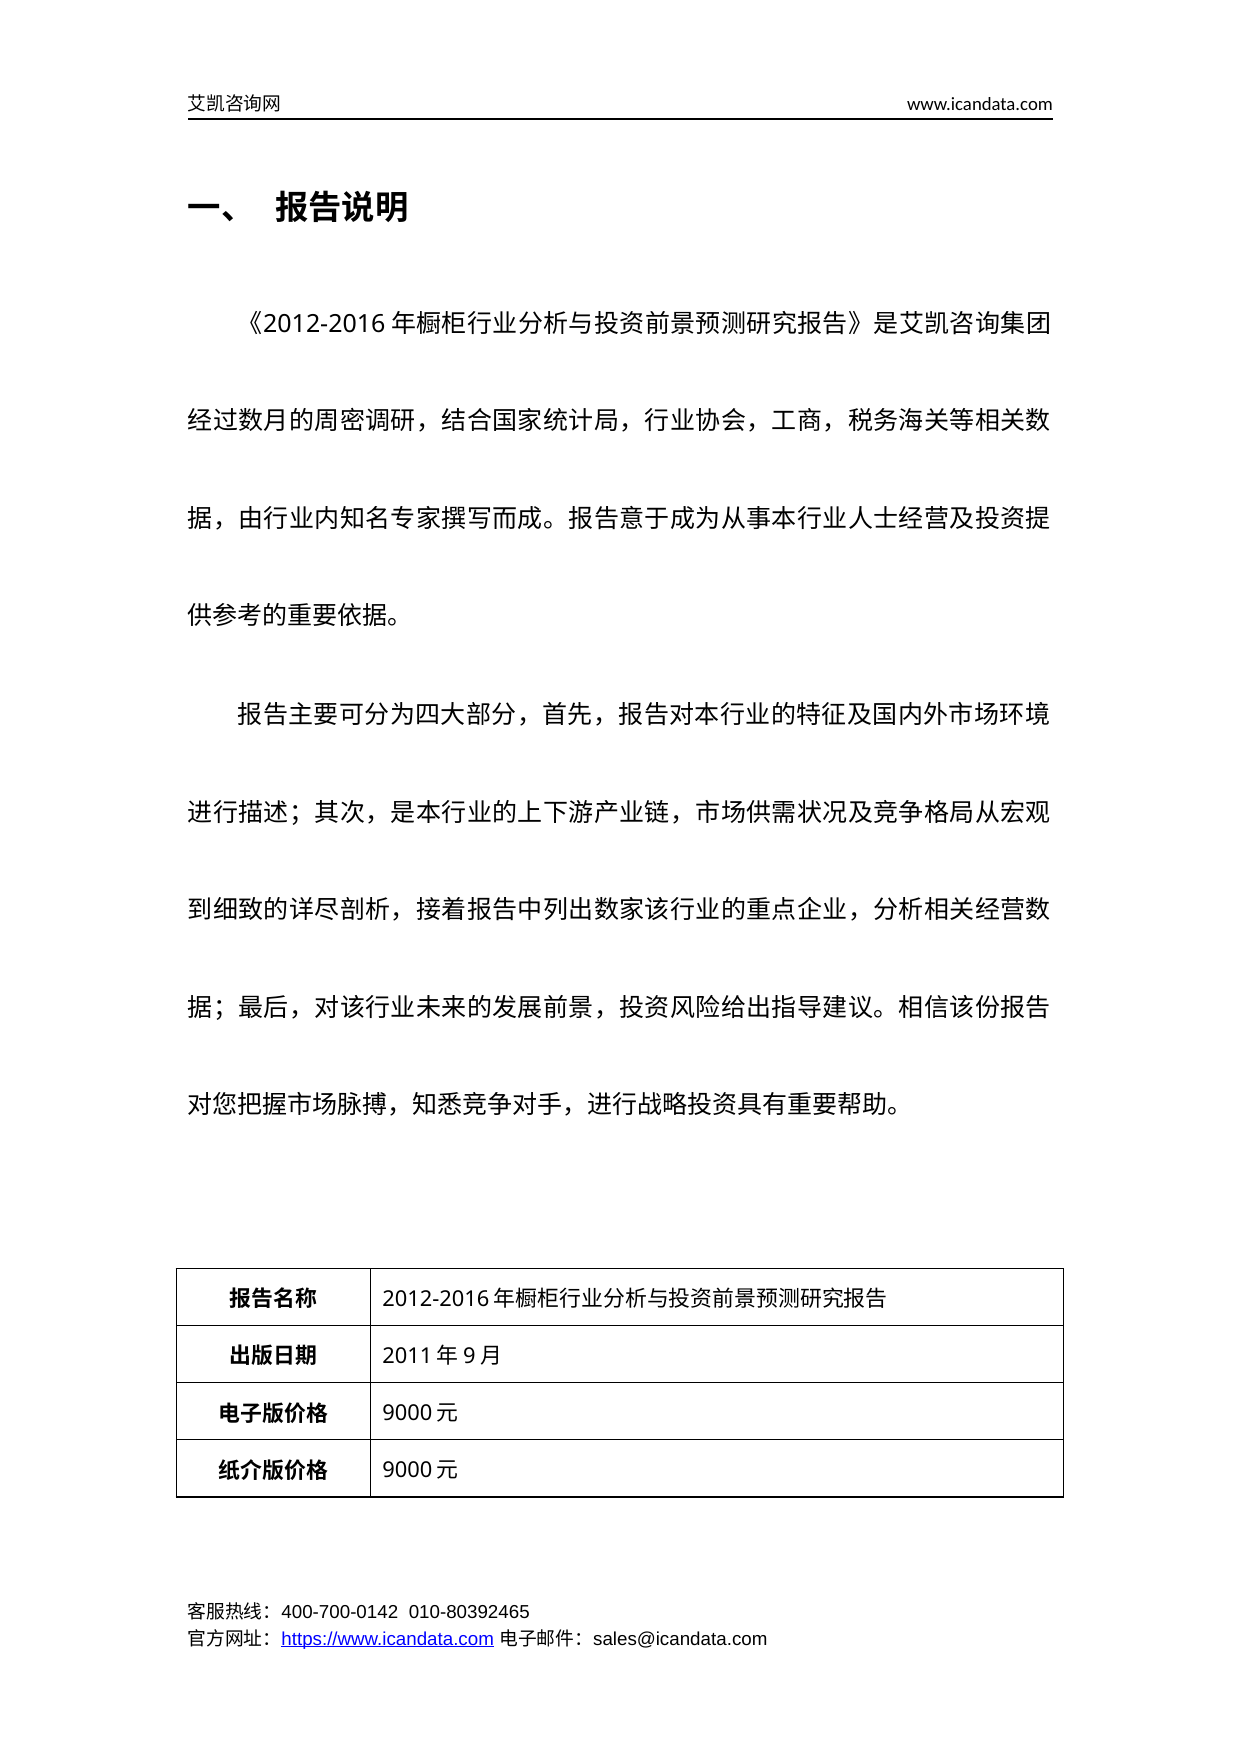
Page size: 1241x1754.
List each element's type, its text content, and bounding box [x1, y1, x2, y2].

text 报告主要可分为四大部分，首先，报告对本行业的特征及国内外市场环境进行描述；其次，是本行业的上下游产业链，市场供需状况及竞争格局从宏观到细致的详尽剖析，接着报告中列出数家该行业的重点企业，分析相关经营数据；最后，对该行业未来的发展前景，投资风险给出指导建议。相信该份报告对您把握市场脉搏，知悉竞争对手，进行战略投资具有重要帮助。 [187, 681, 1053, 1136]
table_cell 9000元 [371, 1383, 1063, 1439]
table_cell 9000元 [371, 1440, 1063, 1496]
table_cell 电子版价格 [177, 1383, 370, 1439]
subtitle 报告说明 [187, 172, 1053, 237]
table_cell 2011年9月 [371, 1326, 1063, 1382]
table_cell 纸介版价格 [177, 1440, 370, 1496]
table_header 2012-2016年橱柜行业分析与投资前景预测研究报告 [371, 1269, 1063, 1325]
table_header 报告名称 [177, 1269, 370, 1325]
text 《2012-2016年橱柜行业分析与投资前景预测研究报告》是艾凯咨询集团经过数月的周密调研，结合国家统计局，行业协会，工商，税务海关等相关数据，由行业内知名专家撰写而成。报告意于成为从事本行业人士经营及投资提供参考的重要依据。 [187, 289, 1053, 646]
table_cell 出版日期 [177, 1326, 370, 1382]
